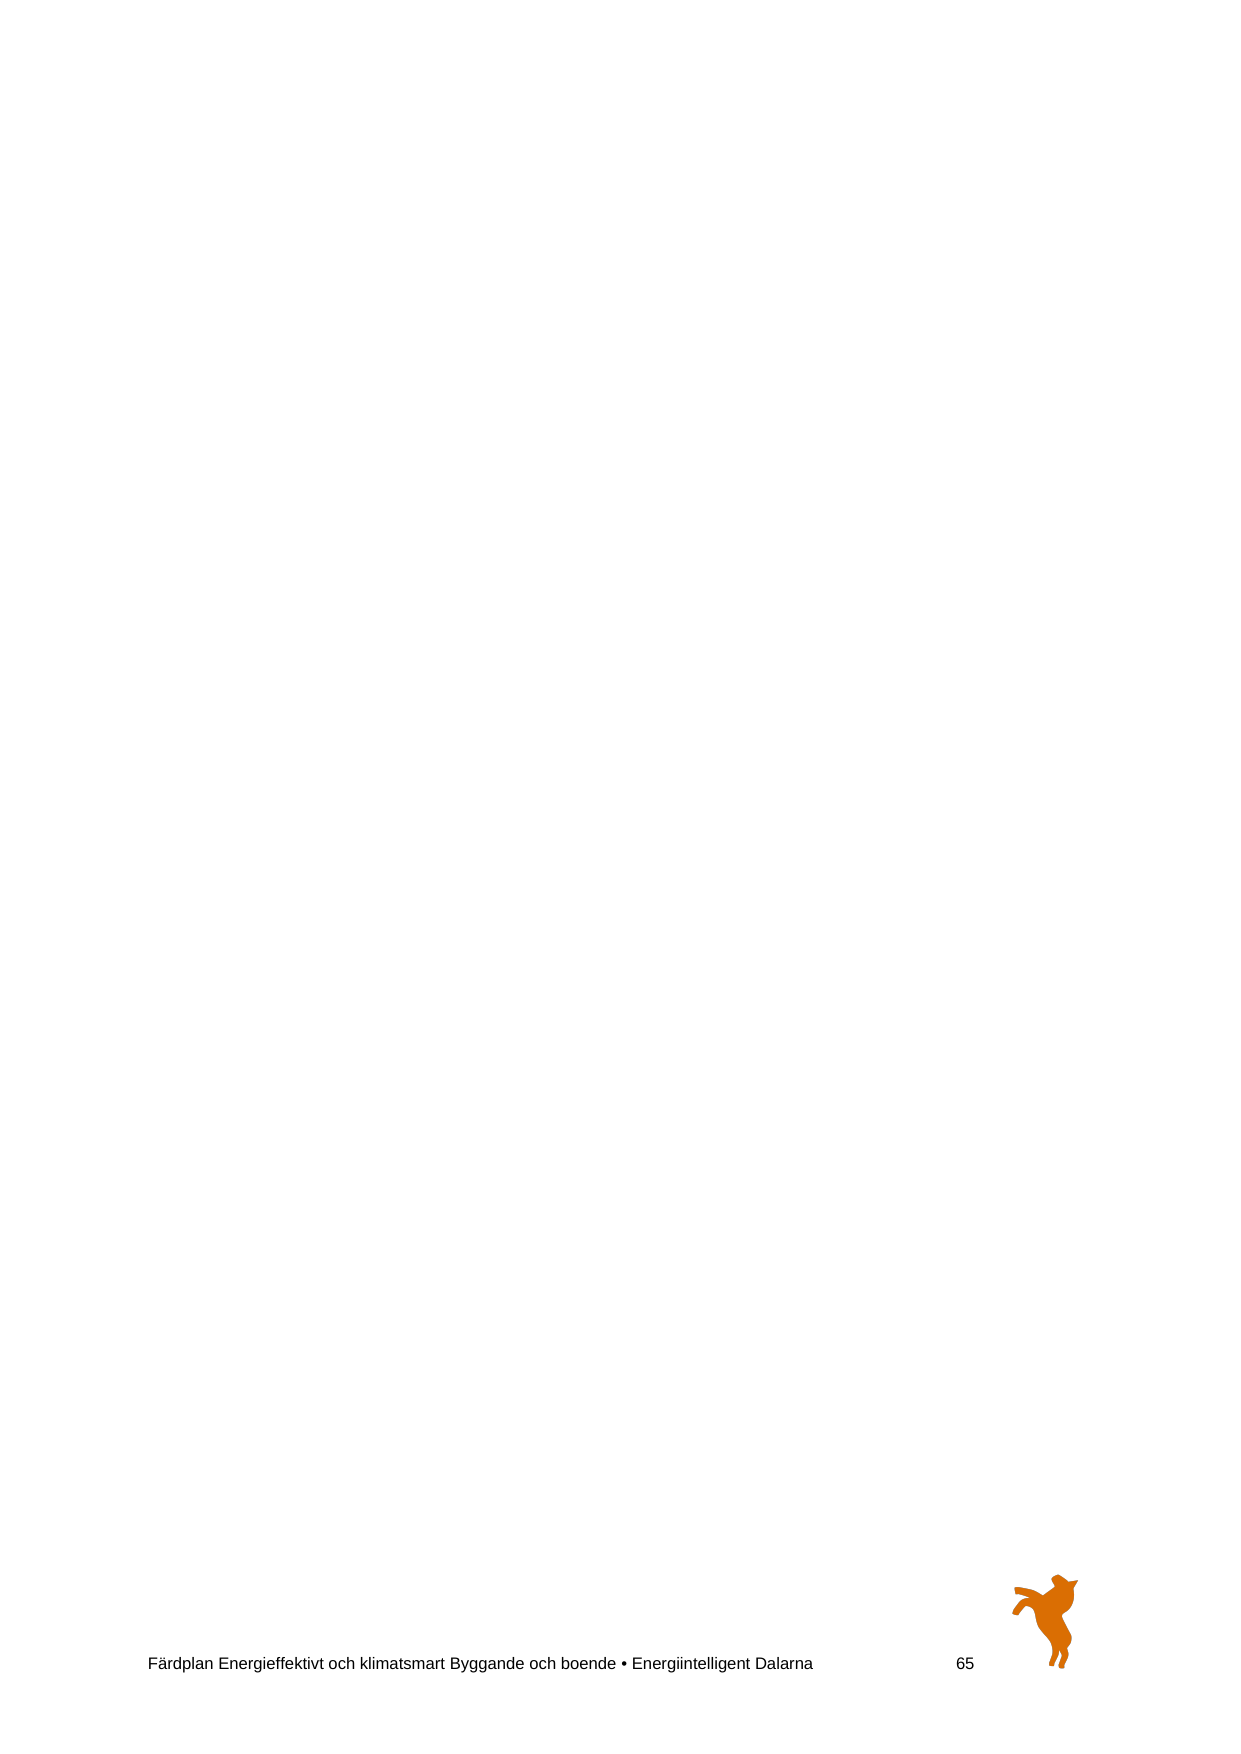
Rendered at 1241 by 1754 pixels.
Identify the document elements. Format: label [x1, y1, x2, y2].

picture [995, 1572, 1093, 1670]
